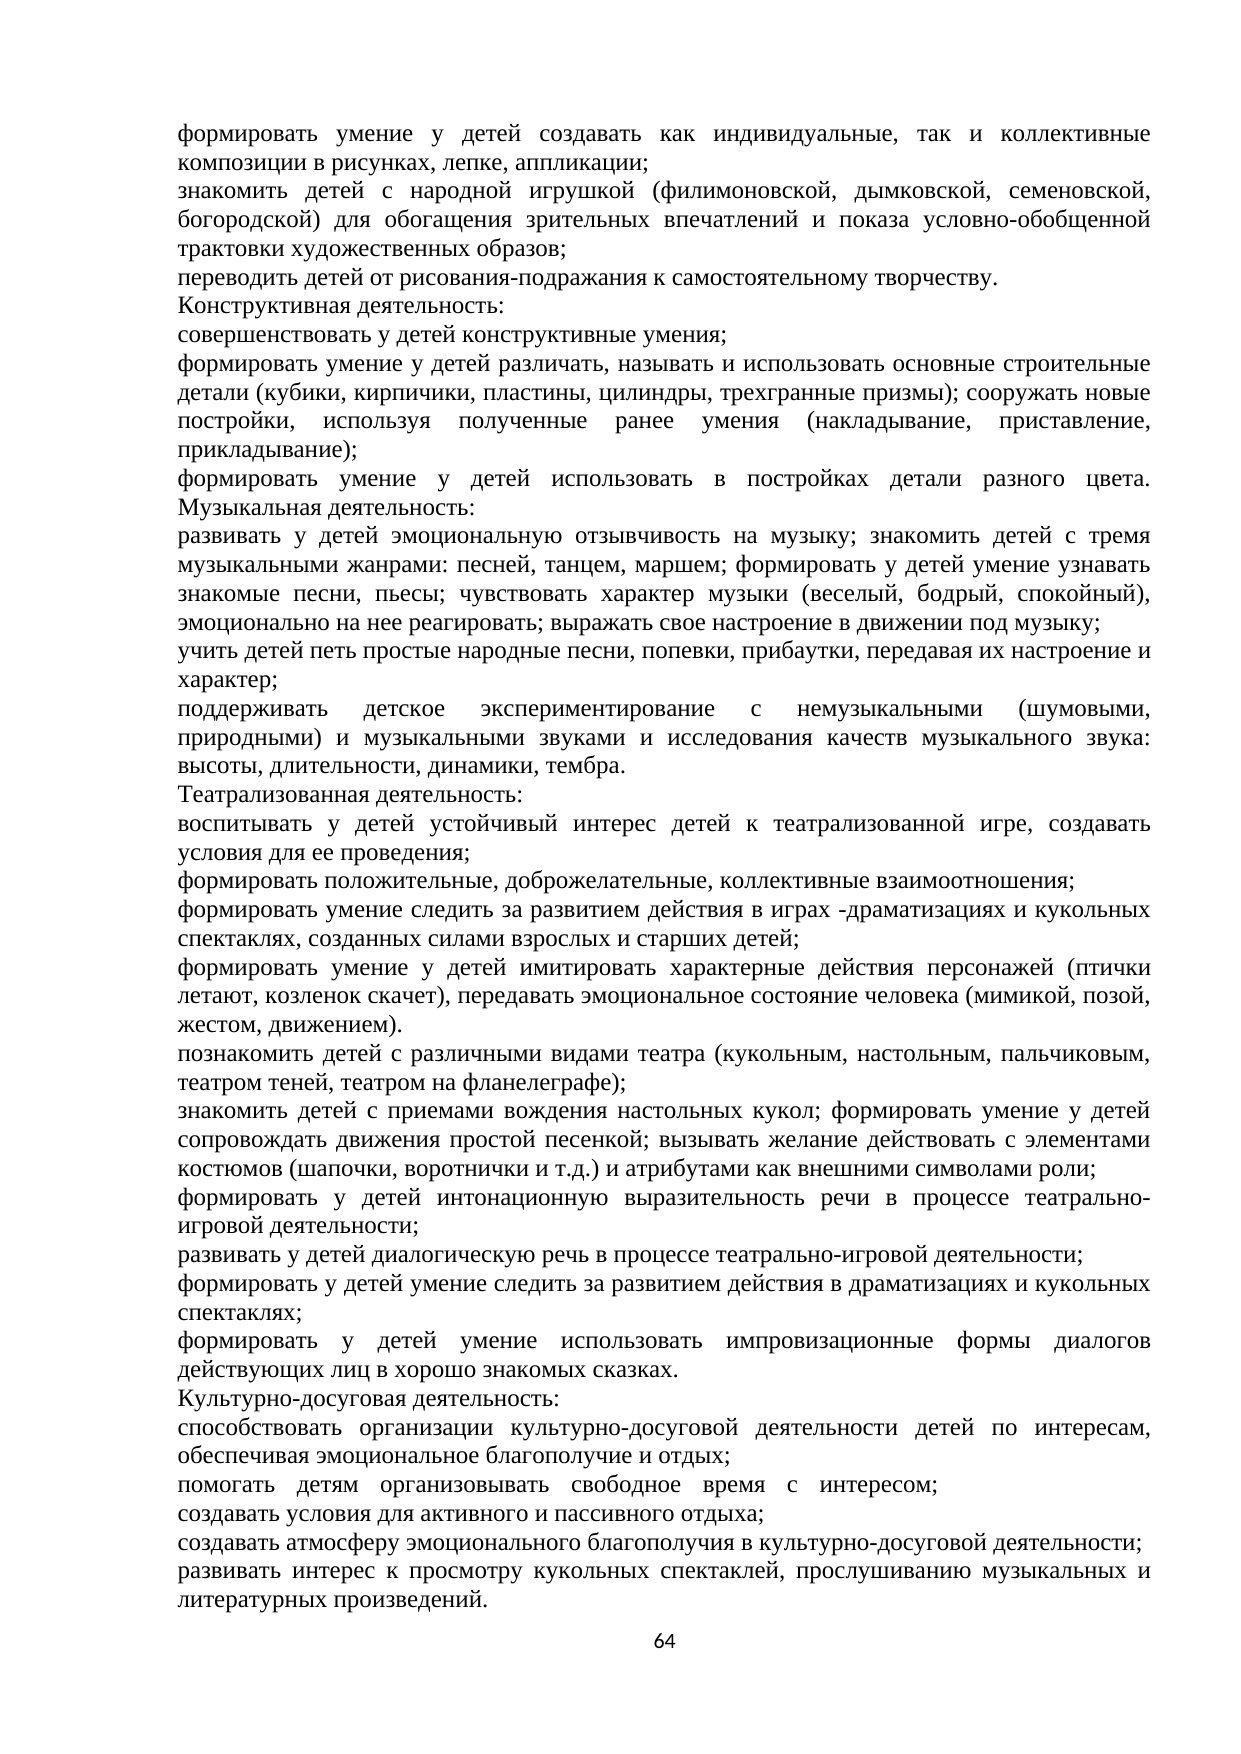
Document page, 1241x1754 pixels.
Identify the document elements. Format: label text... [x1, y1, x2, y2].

text познакомить детей с различными видами театра (кукольным, настольным, пальчиковым, театром теней, театром на фланелеграфе); [177, 1038, 1152, 1096]
text Культурно-досуговая деятельность: [177, 1383, 1152, 1412]
text Театрализованная деятельность: [177, 779, 1152, 808]
text помогать детям организовывать свободное время с интересом; создавать условия для активного и пассивного отдыха; [177, 1469, 939, 1527]
text формировать у детей умение использовать импровизационные формы диалогов действующих лиц в хорошо знакомых сказках. [177, 1326, 1152, 1383]
text формировать умение у детей имитировать характерные действия персонажей (птички летают, козленок скачет), передавать эмоциональное состояние человека (мимикой, позой, жестом, движением). [177, 952, 1152, 1038]
text способствовать организации культурно-досуговой деятельности детей по интересам, обеспечивая эмоциональное благополучие и отдых; [177, 1412, 1152, 1469]
text поддерживать детское экспериментирование с немузыкальными (шумовыми, природными) и музыкальными звуками и исследования качеств музыкального звука: высоты, длительности, динамики, тембра. [177, 693, 1152, 779]
text учить детей петь простые народные песни, попевки, прибаутки, передавая их настроение и характер; [177, 636, 1152, 693]
text знакомить детей с народной игрушкой (филимоновской, дымковской, семеновской, богородской) для обогащения зрительных впечатлений и показа условно-обобщенной трактовки художественных образов; [177, 176, 1152, 262]
text знакомить детей с приемами вождения настольных кукол; формировать умение у детей сопровождать движения простой песенкой; вызывать желание действовать с элементами костюмов (шапочки, воротнички и т.д.) и атрибутами как внешними символами роли; [177, 1096, 1152, 1182]
text создавать атмосферу эмоционального благополучия в культурно-досуговой деятельности; [177, 1527, 1152, 1556]
text воспитывать у детей устойчивый интерес детей к театрализованной игре, создавать условия для ее проведения; [177, 808, 1152, 866]
text формировать умение у детей использовать в постройках детали разного цвета. Музыкальная деятельность: [177, 463, 1152, 521]
text формировать умение у детей различать, называть и использовать основные строительные детали (кубики, кирпичики, пластины, цилиндры, трехгранные призмы); сооружать новые постройки, используя полученные ранее умения (накладывание, приставление, прикладывание); [177, 348, 1152, 463]
text развивать у детей диалогическую речь в процессе театрально-игровой деятельности; [177, 1239, 1152, 1268]
text переводить детей от рисования-подражания к самостоятельному творчеству. [177, 262, 1152, 291]
text формировать умение у детей создавать как индивидуальные, так и коллективные композиции в рисунках, лепке, аппликации; [177, 118, 1152, 176]
text развивать у детей эмоциональную отзывчивость на музыку; знакомить детей с тремя музыкальными жанрами: песней, танцем, маршем; формировать у детей умение узнавать знакомые песни, пьесы; чувствовать характер музыки (веселый, бодрый, спокойный), эмоционально на нее реагировать; выражать свое настроение в движении под музыку; [177, 521, 1152, 636]
text Конструктивная деятельность: [177, 291, 1152, 319]
text формировать у детей умение следить за развитием действия в драматизациях и кукольных спектаклях; [177, 1268, 1152, 1326]
text формировать у детей интонационную выразительность речи в процессе театрально-игровой деятельности; [177, 1182, 1152, 1239]
text совершенствовать у детей конструктивные умения; [177, 319, 1152, 348]
text развивать интерес к просмотру кукольных спектаклей, прослушиванию музыкальных и литературных произведений. [177, 1556, 1152, 1613]
text формировать умение следить за развитием действия в играх -драматизациях и кукольных спектаклях, созданных силами взрослых и старших детей; [177, 894, 1152, 952]
text формировать положительные, доброжелательные, коллективные взаимоотношения; [177, 866, 1152, 894]
